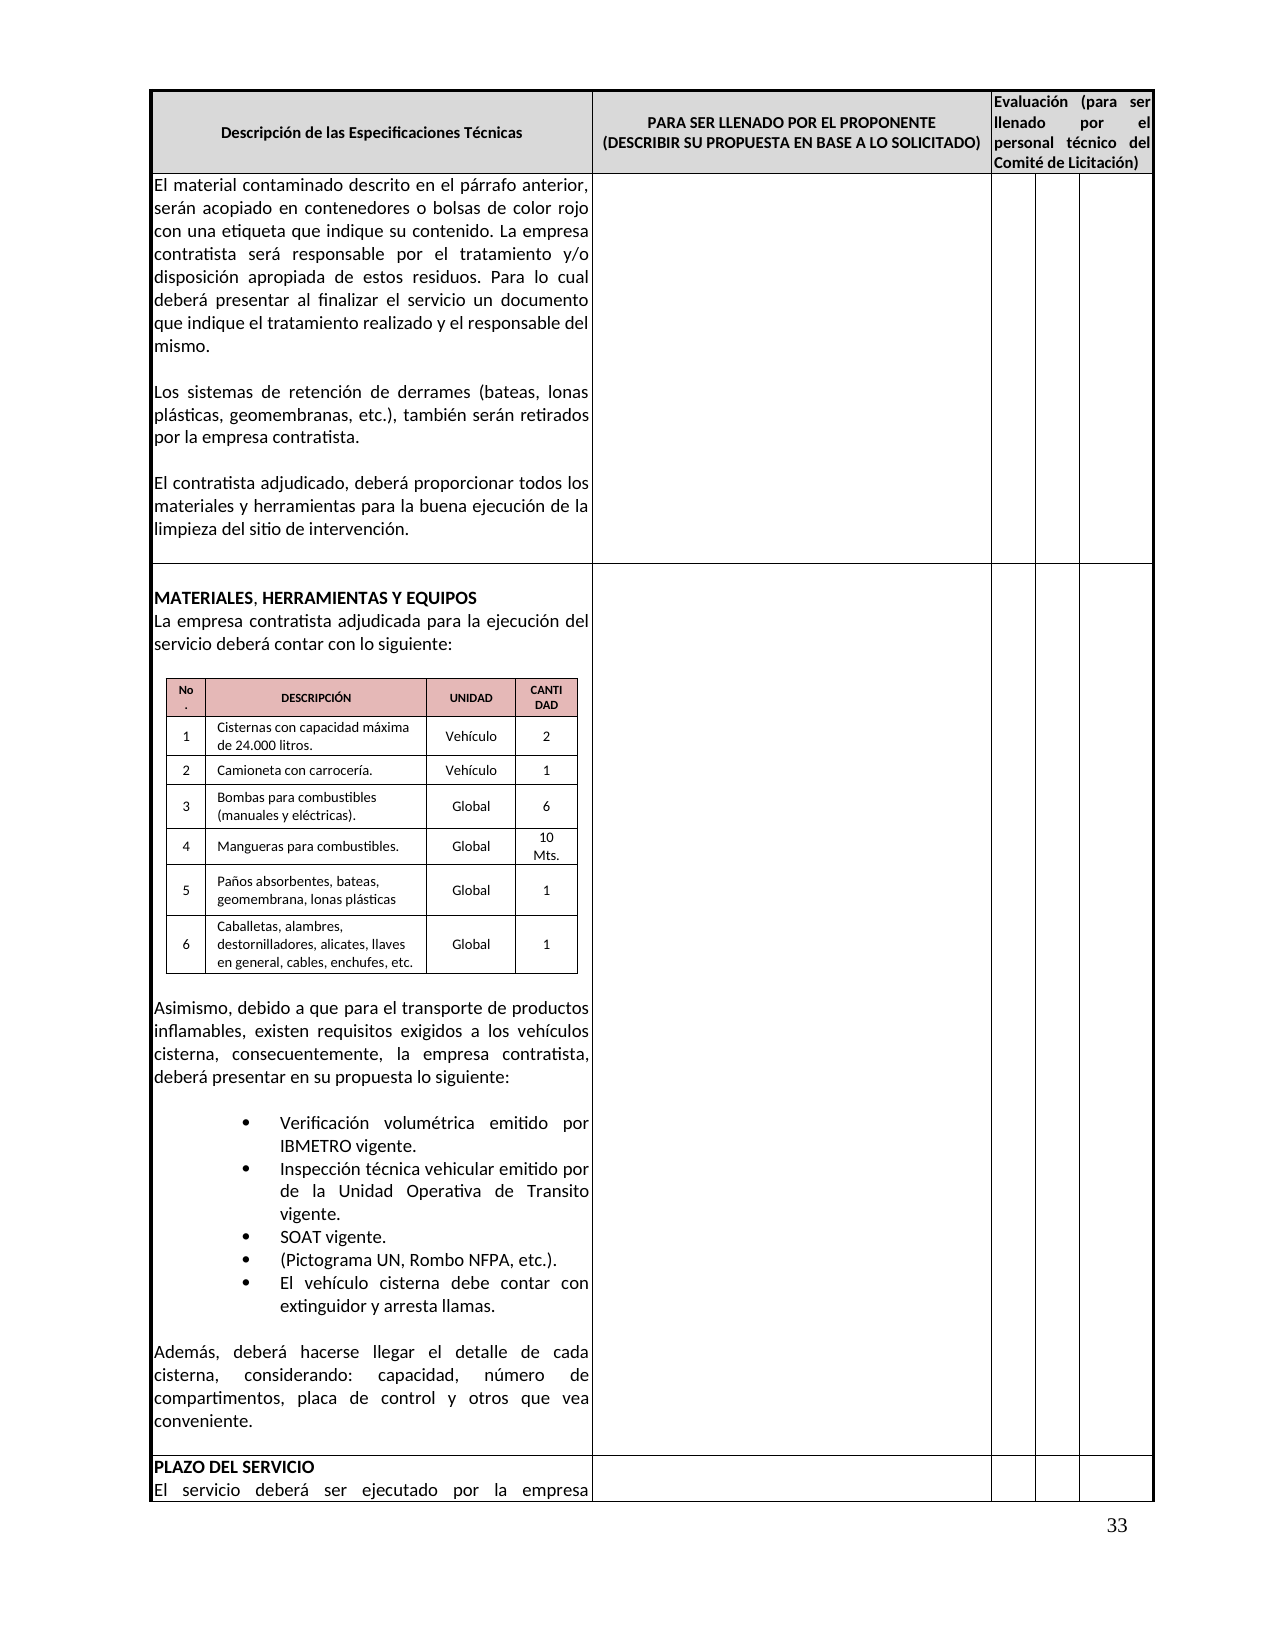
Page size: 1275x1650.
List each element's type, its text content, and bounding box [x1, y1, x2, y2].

table_cell [1036, 1456, 1079, 1501]
table_cell [593, 564, 991, 1455]
table_cell [1036, 174, 1079, 563]
table_cell [992, 174, 1035, 563]
table_cell [1080, 174, 1152, 563]
table_cell MATERIALES, HERRAMIENTAS Y EQUIPOS La empresa contratista adjudicada para la ejecución del servicio deberá contar con lo siguiente: Asimismo, debido a que para el transporte de productos inflamables, existen requisitos exigidos a los vehículos cisterna, consecuentemente, la empresa contratista, deberá presentar en su propuesta lo siguiente: Verificación volumétrica emitido por IBMETRO vigente. Inspección técnica vehicular emitido por de la Unidad Operativa de Transito vigente. SOAT vigente. (Pictograma UN, Rombo NFPA, etc.). El vehículo cisterna debe contar con extinguidor y arresta llamas. Además, deberá hacerse llegar el detalle de cada cisterna, considerando: capacidad, número de compartimentos, placa de control y otros que vea conveniente. [153, 564, 592, 1455]
table_header PARA SER LLENADO POR EL PROPONENTE (DESCRIBIR SU PROPUESTA EN BASE A LO SOLICITADO) [593, 92, 991, 173]
table_cell [1080, 1456, 1152, 1501]
table_cell [593, 174, 991, 563]
table_cell [992, 1456, 1035, 1501]
table_cell [1080, 564, 1152, 1455]
table_cell [992, 564, 1035, 1455]
table_cell [1036, 564, 1079, 1455]
table_header Descripción de las Especificaciones Técnicas [153, 92, 592, 173]
table_cell [593, 1456, 991, 1501]
table_header Evaluación (para ser llenado por el personal técnico del Comité de Licitación) [992, 92, 1152, 173]
